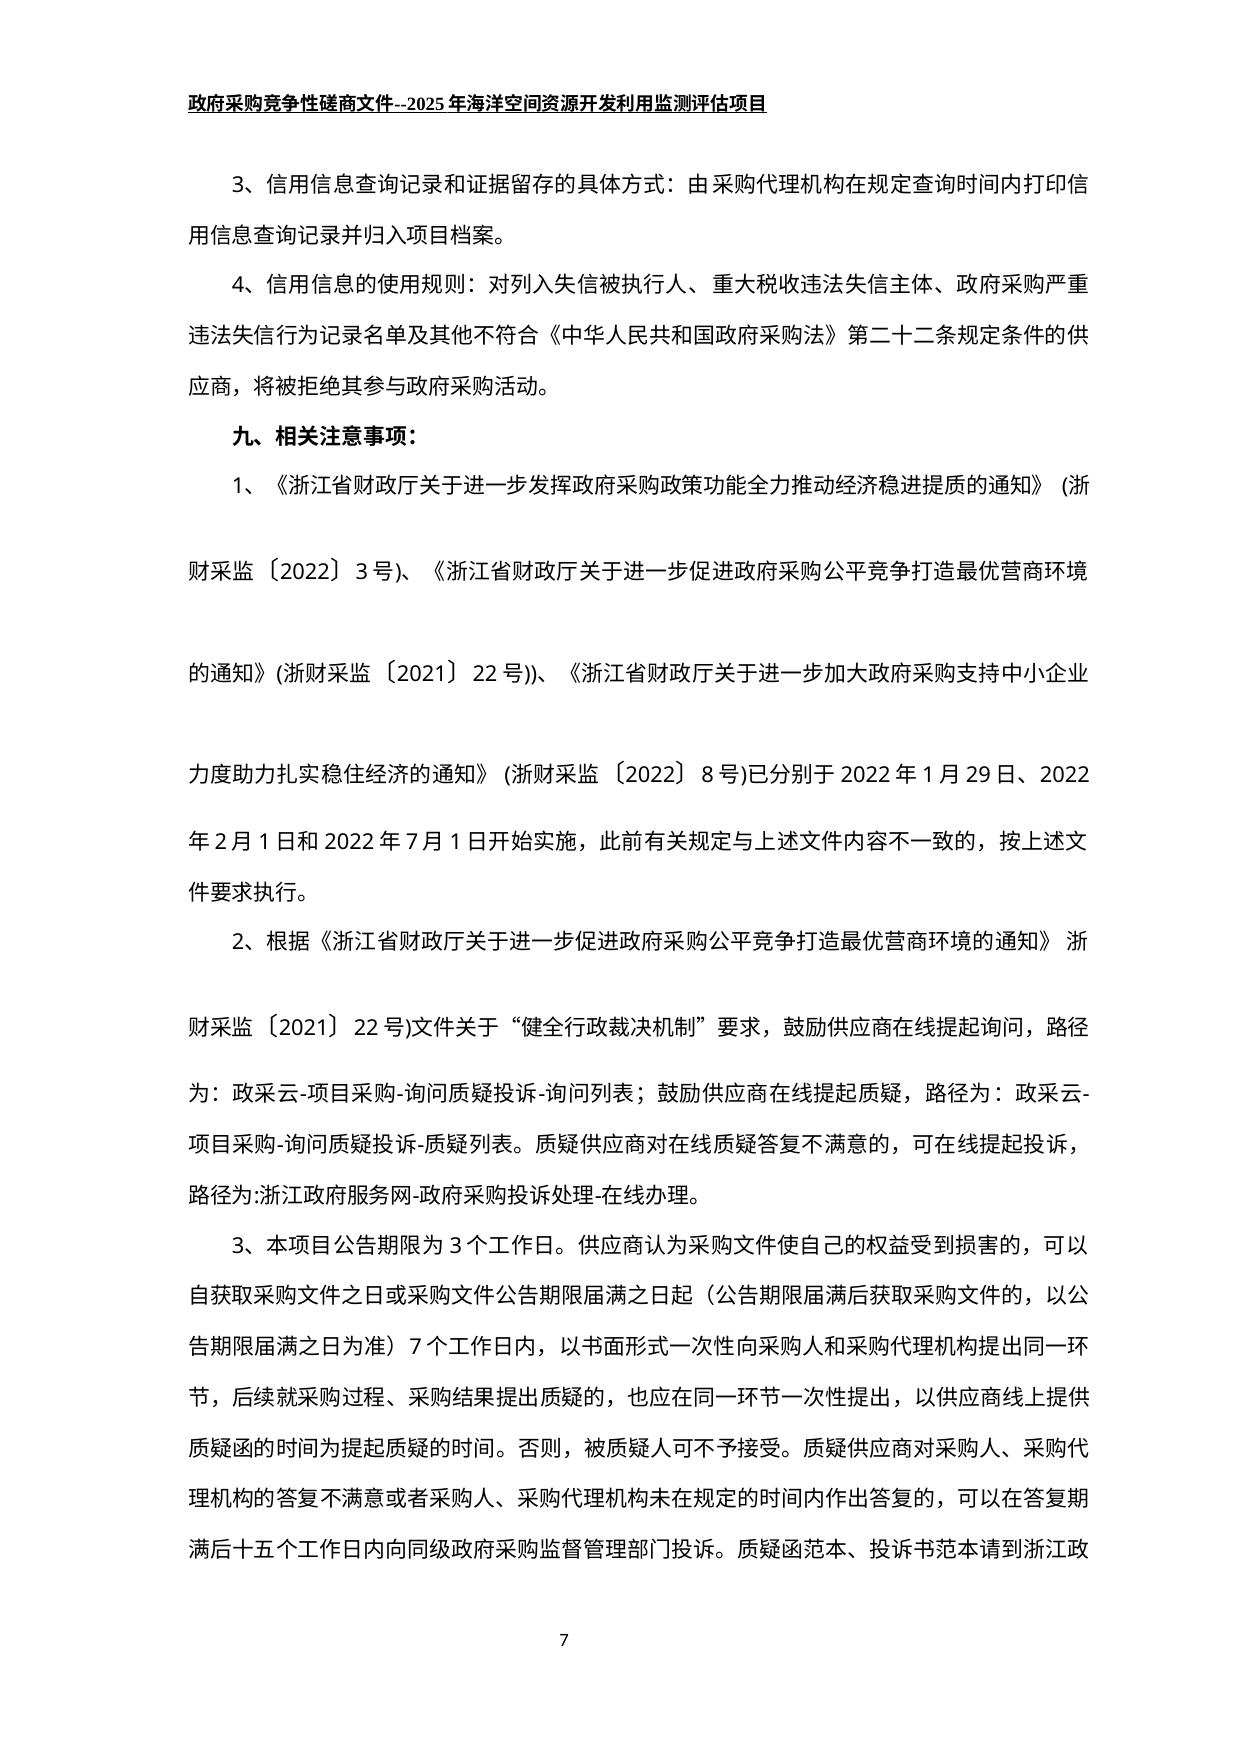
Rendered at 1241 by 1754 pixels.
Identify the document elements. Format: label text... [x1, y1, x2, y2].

text 4、信用信息的使用规则：对列入失信被执行人、重大税收违法失信主体、政府采购严重违法失信行为记录名单及其他不符合《中华人民共和国政府采购法》第二十二条规定条件的供应商，将被拒绝其参与政府采购活动。 [188, 266, 1090, 402]
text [188, 1227, 1090, 1565]
text 2、根据《浙江省财政厅关于进一步促进政府采购公平竞争打造最优营商环境的通知》 浙财采监〔2021〕22号)文件关于“健全行政裁决机制”要求，鼓励供应商在线提起询问，路径为：政采云-项目采购-询问质疑投诉-询问列表；鼓励供应商在线提起质疑，路径为：政采云-项目采购-询问质疑投诉-质疑列表。质疑供应商对在线质疑答复不满意的，可在线提起投诉，路径为:浙江政府服务网-政府采购投诉处理-在线办理。 [188, 923, 1090, 1211]
text 九、相关注意事项： [188, 418, 1090, 451]
text 3、信用信息查询记录和证据留存的具体方式：由采购代理机构在规定查询时间内打印信用信息查询记录并归入项目档案。 [188, 166, 1090, 251]
text 1、《浙江省财政厅关于进一步发挥政府采购政策功能全力推动经济稳进提质的通知》 (浙财采监〔2022〕3号)、《浙江省财政厅关于进一步促进政府采购公平竞争打造最优营商环境的通知》(浙财采监〔2021〕22号))、《浙江省财政厅关于进一步加大政府采购支持中小企业力度助力扎实稳住经济的通知》 (浙财采监〔2022〕8号)已分别于2022年1月29日、2022年2月1日和2022年7月1日开始实施，此前有关规定与上述文件内容不一致的，按上述文件要求执行。 [188, 467, 1090, 907]
